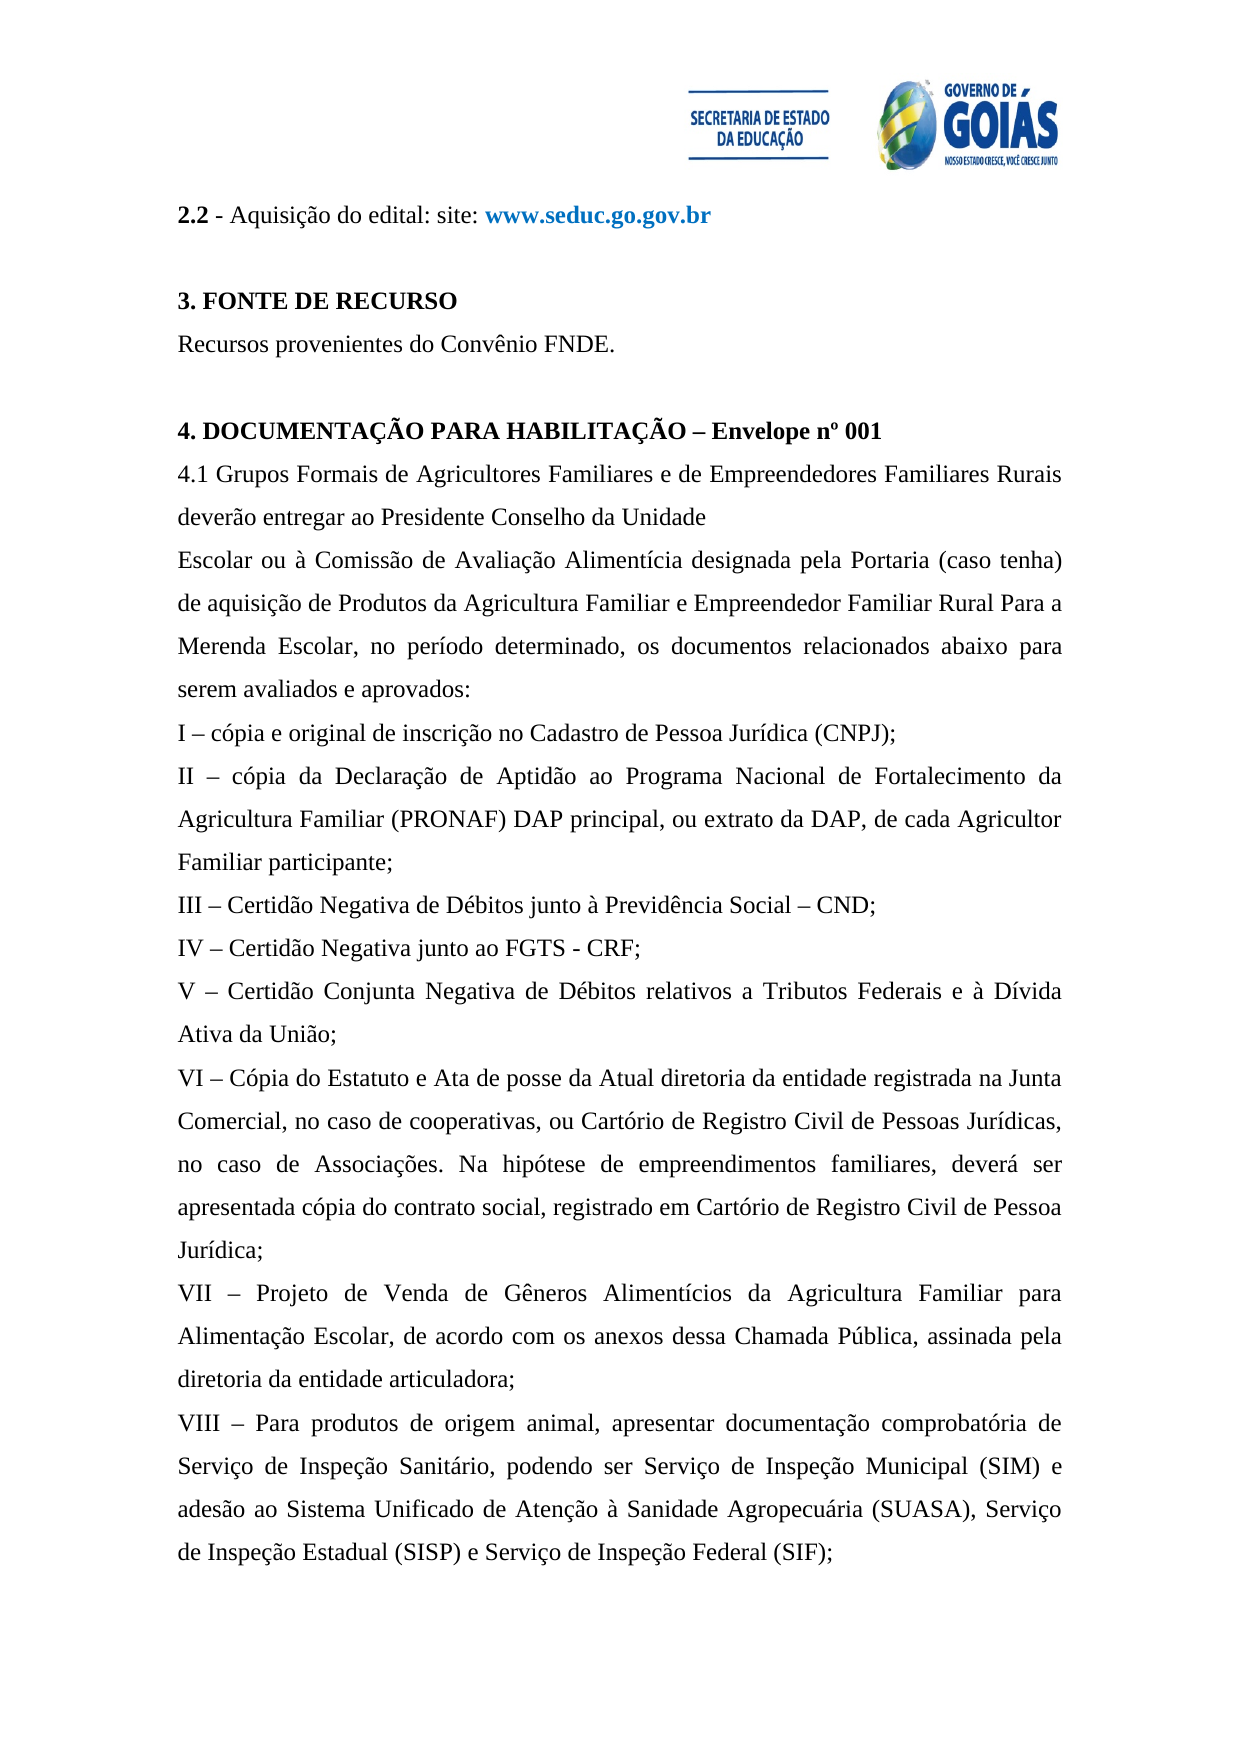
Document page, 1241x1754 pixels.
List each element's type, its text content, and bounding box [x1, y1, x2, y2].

text VIII – Para produtos de origem animal, apresentar documentação comprobatória de Serviço de Inspeção Sanitário, podendo ser Serviço de Inspeção Municipal (SIM) e adesão ao Sistema Unificado de Atenção à Sanidade Agropecuária (SUASA), Serviço de Inspeção Estadual (SISP) e Serviço de Inspeção Federal (SIF); [177, 1408, 1063, 1566]
text III – Certidão Negativa de Débitos junto à Previdência Social – CND; [177, 890, 1063, 919]
text VI – Cópia do Estatuto e Ata de posse da Atual diretoria da entidade registrada na Junta Comercial, no caso de cooperativas, ou Cartório de Registro Civil de Pessoas Jurídicas, no caso de Associações. Na hipótese de empreendimentos familiares, deverá ser apresentada cópia do contrato social, registrado em Cartório de Registro Civil de Pessoa Jurídica; [177, 1063, 1063, 1264]
text II – cópia da Declaração de Aptidão ao Programa Nacional de Fortalecimento da Agricultura Familiar (PRONAF) DAP principal, ou extrato da DAP, de cada Agricultor Familiar participante; [177, 761, 1063, 876]
text V – Certidão Conjunta Negativa de Débitos relativos a Tributos Federais e à Dívida Ativa da União; [177, 976, 1063, 1048]
text 4. DOCUMENTAÇÃO PARA HABILITAÇÃO – Envelope nº 001 [177, 416, 1063, 444]
text 4.1 Grupos Formais de Agricultores Familiares e de Empreendedores Familiares Rurais deverão entregar ao Presidente Conselho da Unidade [177, 459, 1063, 531]
text Escolar ou à Comissão de Avaliação Alimentícia designada pela Portaria (caso tenha) de aquisição de Produtos da Agricultura Familiar e Empreendedor Familiar Rural Para a Merenda Escolar, no período determinado, os documentos relacionados abaixo para serem avaliados e aprovados: [177, 545, 1063, 703]
text IV – Certidão Negativa junto ao FGTS - CRF; [177, 933, 1063, 962]
text VII – Projeto de Venda de Gêneros Alimentícios da Agricultura Familiar para Alimentação Escolar, de acordo com os anexos dessa Chamada Pública, assinada pela diretoria da entidade articuladora; [177, 1278, 1063, 1393]
text 2.2 - Aquisição do edital: site: www.seduc.go.gov.br [177, 200, 1063, 229]
picture [683, 73, 1064, 176]
text Recursos provenientes do Convênio FNDE. [177, 329, 1063, 358]
text 3. FONTE DE RECURSO [177, 286, 1063, 315]
text I – cópia e original de inscrição no Cadastro de Pessoa Jurídica (CNPJ); [177, 718, 1063, 746]
